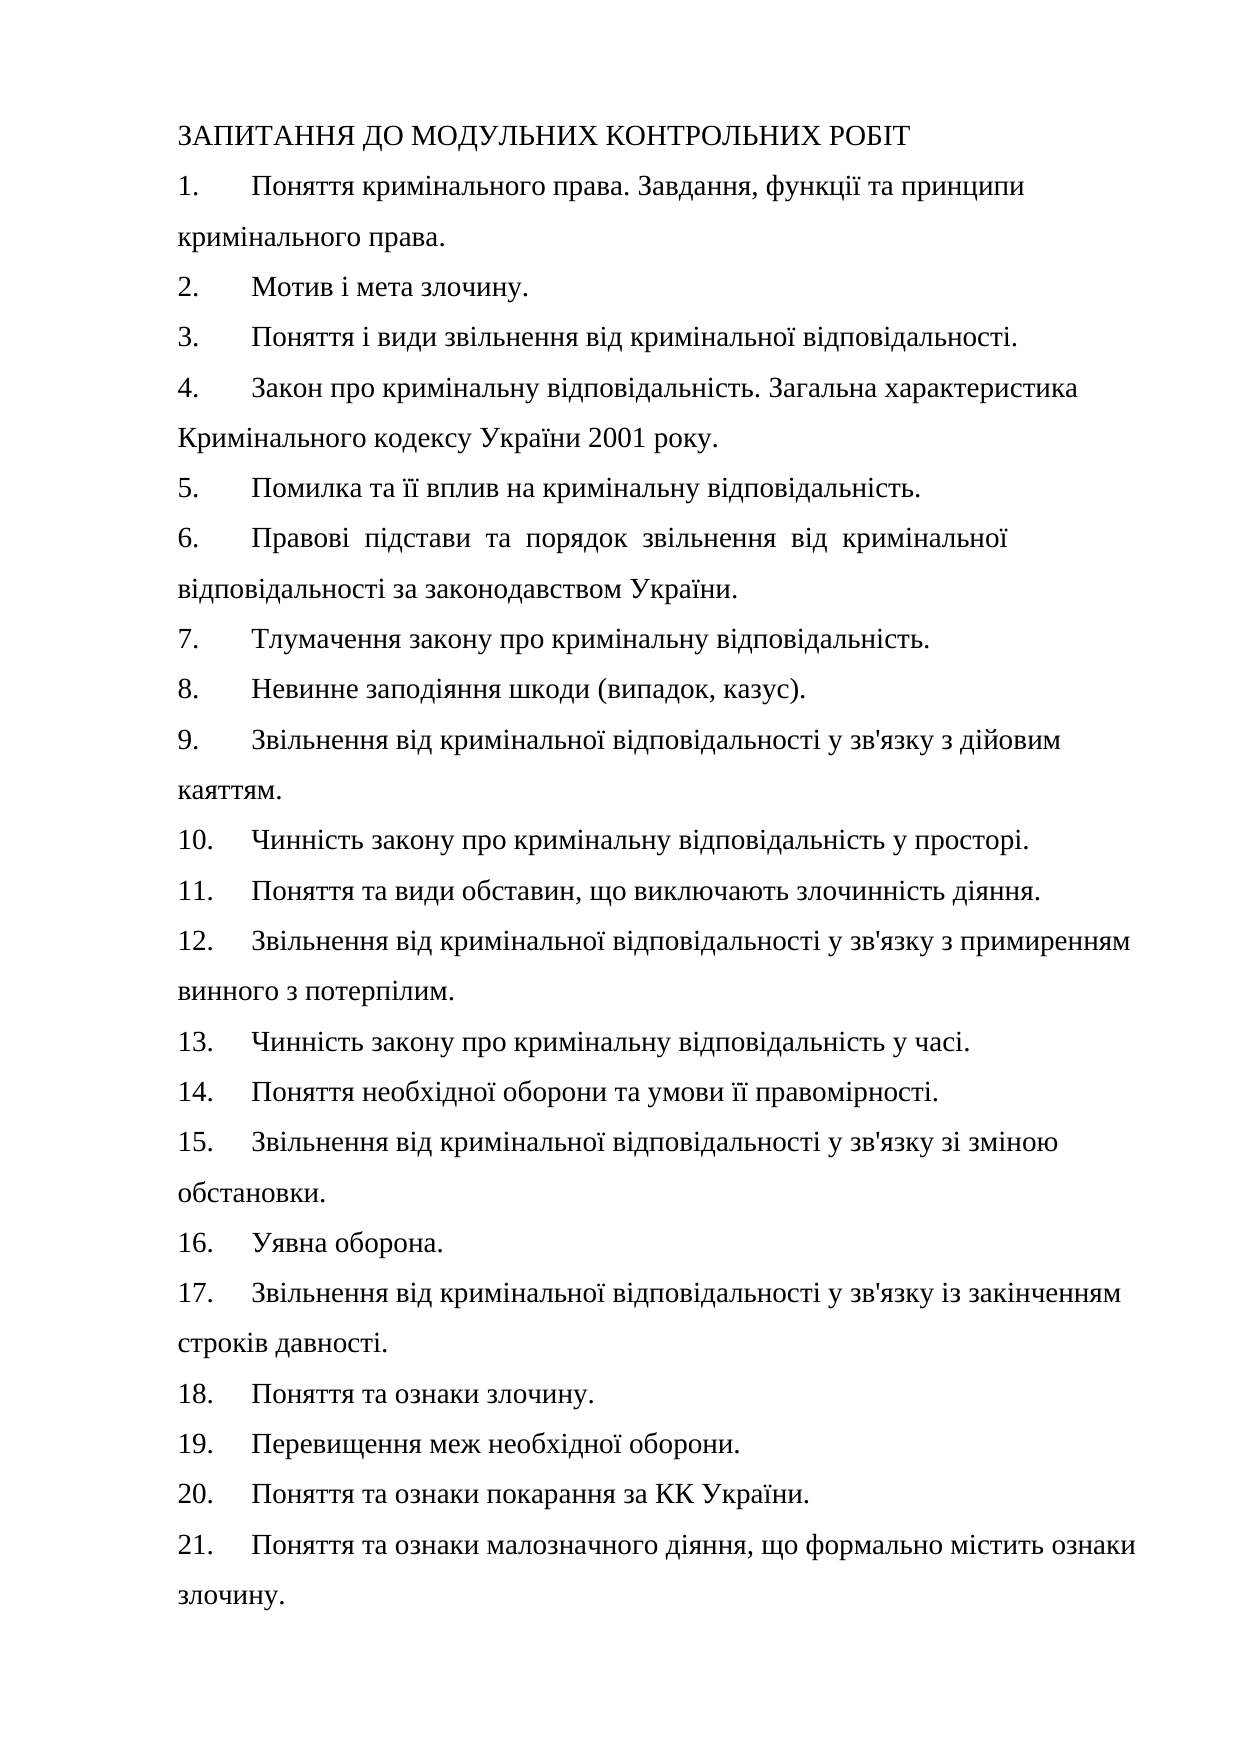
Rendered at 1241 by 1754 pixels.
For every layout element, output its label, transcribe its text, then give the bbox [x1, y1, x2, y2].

text 16. Уявна оборона. [177, 1225, 1152, 1258]
text 14. Поняття необхідної оборони та умови її правомірності. [177, 1074, 1152, 1108]
text 11. Поняття та види обставин, що виключають злочинність діяння. [177, 873, 1152, 906]
text 7. Тлумачення закону про кримінальну відповідальність. [177, 621, 1152, 655]
text 9. Звільнення від кримінальної відповідальності у зв'язку з дійовим каяттям. [177, 722, 1152, 806]
text 13. Чинність закону про кримінальну відповідальність у часі. [177, 1024, 1152, 1057]
text 4. Закон про кримінальну відповідальність. Загальна характеристика Кримінального кодексу України 2001 року. [177, 370, 1152, 453]
text 6. Правові підстави та порядок звільнення від кримінальної відповідальності за законодавством України. [177, 521, 1152, 604]
text 3. Поняття і види звільнення від кримінальної відповідальності. [177, 319, 1152, 353]
text 17. Звільнення від кримінальної відповідальності у зв'язку із закінченням строків давності. [177, 1275, 1152, 1359]
text ЗАПИТАННЯ ДО МОДУЛЬНИХ КОНТРОЛЬНИХ РОБІТ [177, 118, 1152, 152]
text 5. Помилка та її вплив на кримінальну відповідальність. [177, 470, 1152, 504]
text 1. Поняття кримінального права. Завдання, функції та принципи кримінального права. [177, 168, 1152, 252]
text 19. Перевищення меж необхідної оборони. [177, 1426, 1152, 1460]
text 2. Мотив і мета злочину. [177, 269, 1152, 303]
text 15. Звільнення від кримінальної відповідальності у зв'язку зі зміною обстановки. [177, 1124, 1152, 1208]
text 20. Поняття та ознаки покарання за КК України. [177, 1477, 1152, 1510]
text 12. Звільнення від кримінальної відповідальності у зв'язку з примиренням винного з потерпілим. [177, 923, 1152, 1007]
text 18. Поняття та ознаки злочину. [177, 1376, 1152, 1409]
text 8. Невинне заподіяння шкоди (випадок, казус). [177, 672, 1152, 705]
text 10. Чинність закону про кримінальну відповідальність у просторі. [177, 822, 1152, 856]
text 21. Поняття та ознаки малозначного діяння, що формально містить ознаки злочину. [177, 1527, 1152, 1611]
